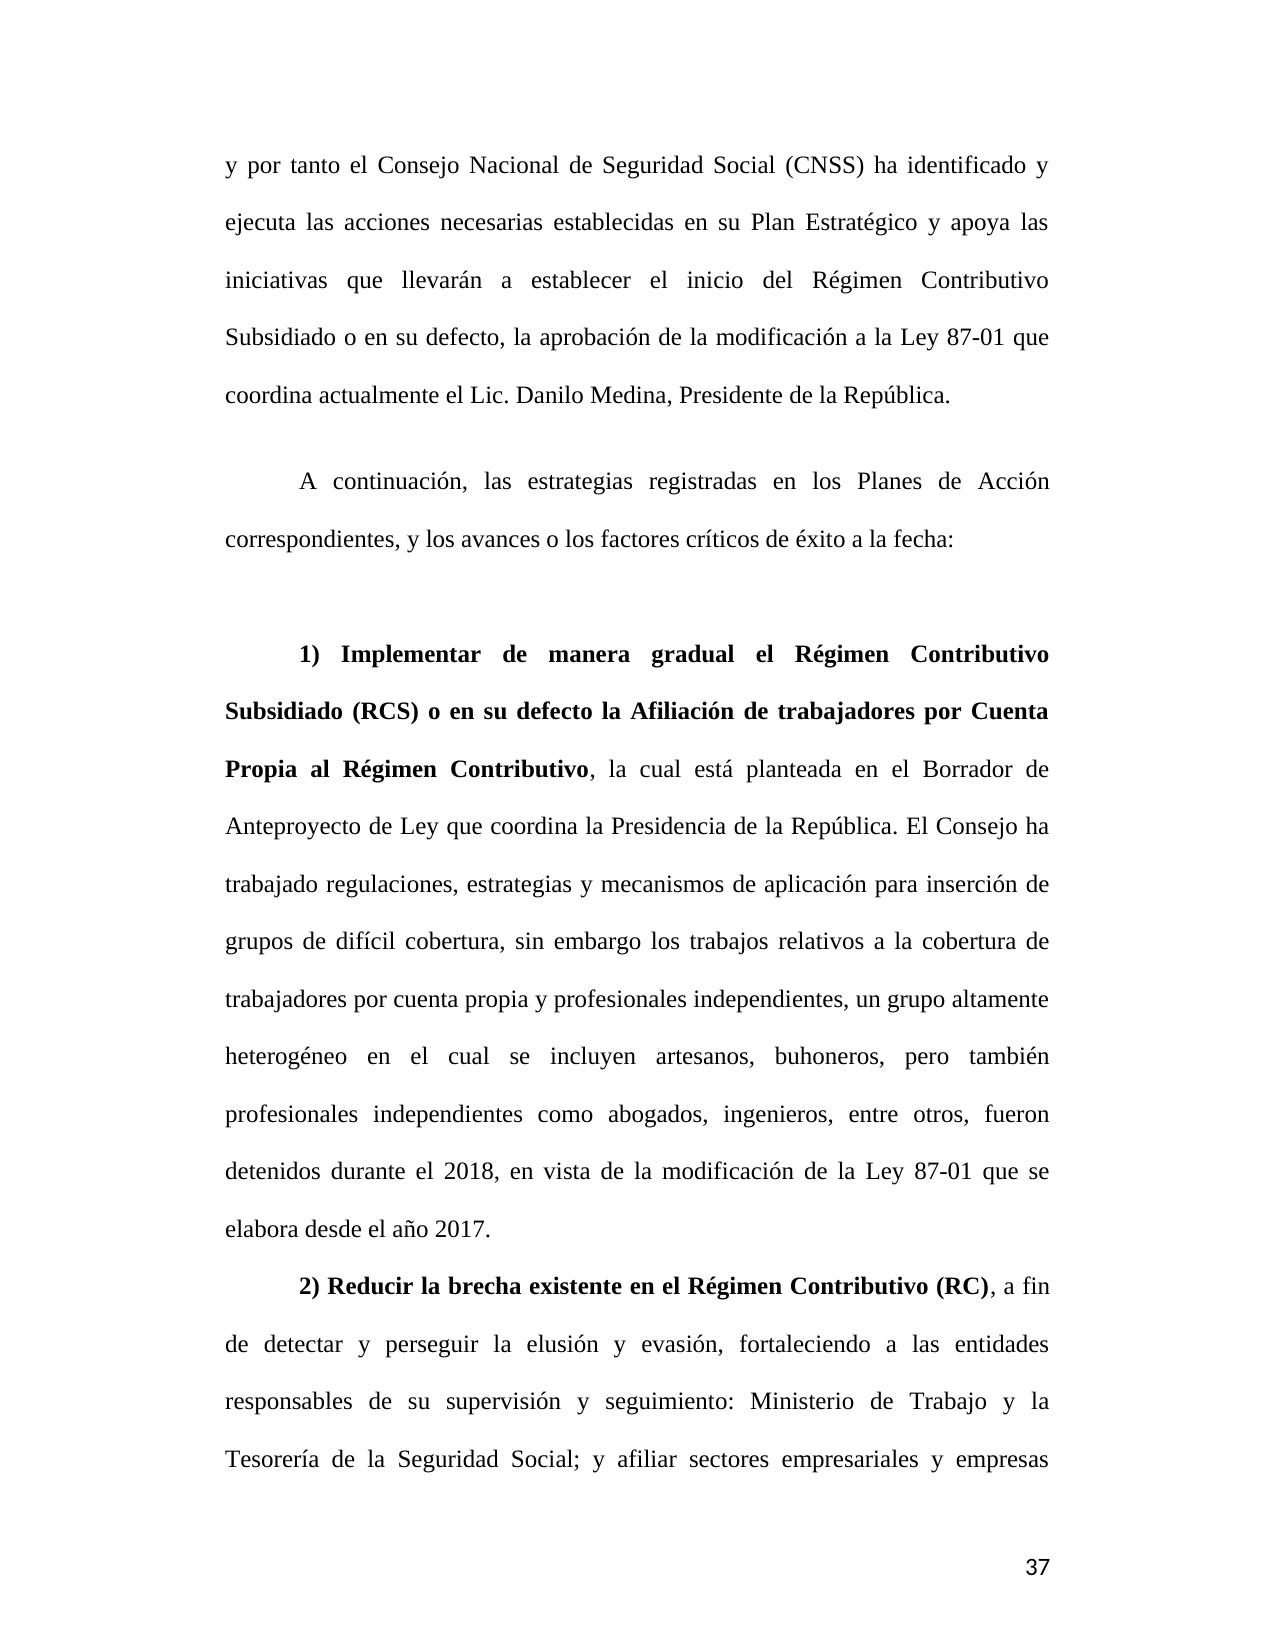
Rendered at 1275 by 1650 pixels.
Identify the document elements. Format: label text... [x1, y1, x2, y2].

text A continuación, las estrategias registradas en los Planes de Acción correspondientes, y los avances o los factores críticos de éxito a la fecha: [225, 466, 1050, 552]
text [225, 150, 1050, 409]
text 1) Implementar de manera gradual el Régimen Contributivo Subsidiado (RCS) o en su defecto la Afiliación de trabajadores por Cuenta Propia al Régimen Contributivo, la cual está planteada en el Borrador de Anteproyecto de Ley que coordina la Presidencia de la República. El Consejo ha trabajado regulaciones, estrategias y mecanismos de aplicación para inserción de grupos de difícil cobertura, sin embargo los trabajos relativos a la cobertura de trabajadores por cuenta propia y profesionales independientes, un grupo altamente heterogéneo en el cual se incluyen artesanos, buhoneros, pero también profesionales independientes como abogados, ingenieros, entre otros, fueron detenidos durante el 2018, en vista de la modificación de la Ley 87-01 que se elabora desde el año 2017. [225, 639, 1050, 1242]
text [225, 1271, 1050, 1472]
